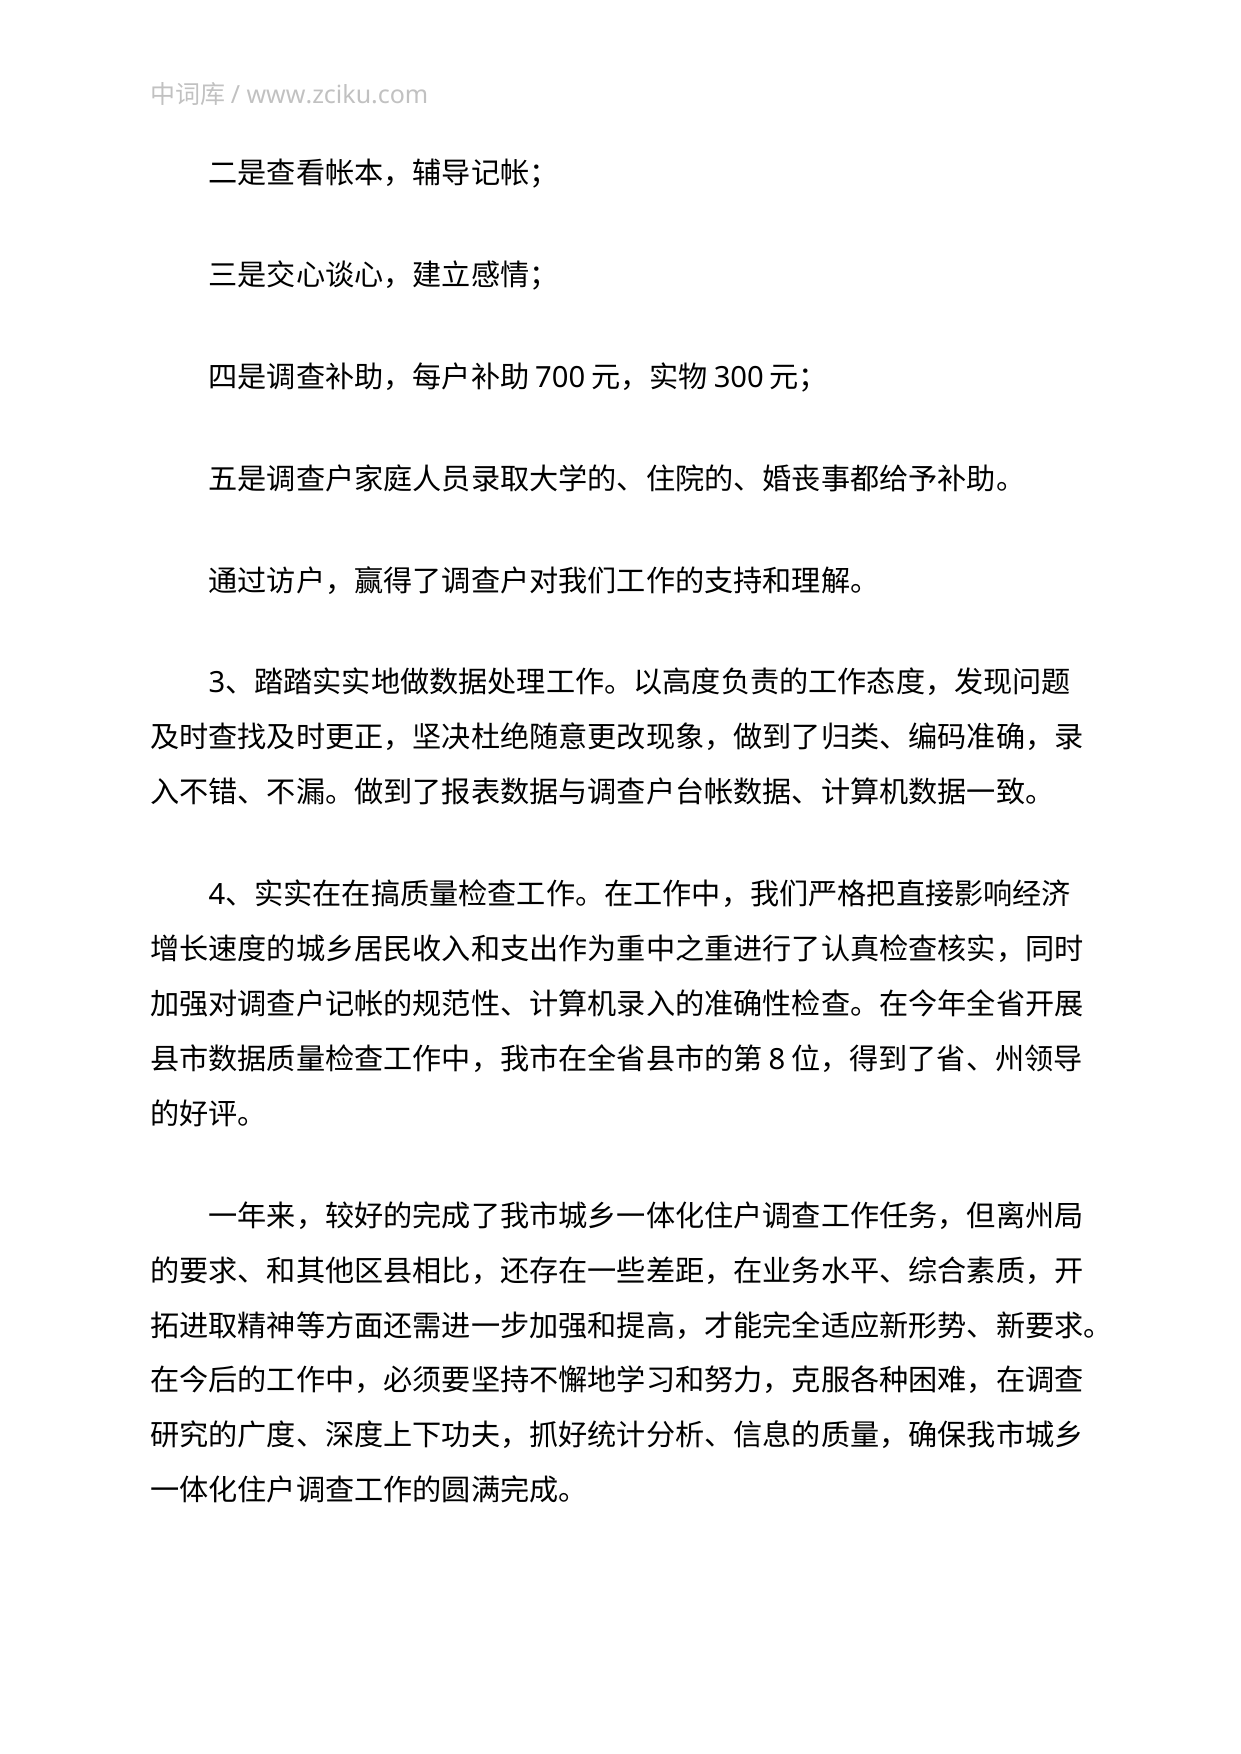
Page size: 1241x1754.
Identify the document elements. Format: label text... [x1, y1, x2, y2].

text 3、踏踏实实地做数据处理工作。以高度负责的工作态度，发现问题及时查找及时更正，坚决杜绝随意更改现象，做到了归类、编码准确，录入不错、不漏。做到了报表数据与调查户台帐数据、计算机数据一致。 [150, 659, 1090, 811]
text 二是查看帐本，辅导记帐； [150, 150, 1090, 192]
text 4、实实在在搞质量检查工作。在工作中，我们严格把直接影响经济增长速度的城乡居民收入和支出作为重中之重进行了认真检查核实，同时加强对调查户记帐的规范性、计算机录入的准确性检查。在今年全省开展县市数据质量检查工作中，我市在全省县市的第8位，得到了省、州领导的好评。 [150, 871, 1090, 1133]
text 一年来，较好的完成了我市城乡一体化住户调查工作任务，但离州局的要求、和其他区县相比，还存在一些差距，在业务水平、综合素质，开拓进取精神等方面还需进一步加强和提高，才能完全适应新形势、新要求。在今后的工作中，必须要坚持不懈地学习和努力，克服各种困难，在调查研究的广度、深度上下功夫，抓好统计分析、信息的质量，确保我市城乡一体化住户调查工作的圆满完成。 [150, 1192, 1090, 1509]
text 通过访户，赢得了调查户对我们工作的支持和理解。 [150, 557, 1090, 599]
text 四是调查补助，每户补助700元，实物300元； [150, 353, 1090, 396]
text 五是调查户家庭人员录取大学的、住院的、婚丧事都给予补助。 [150, 456, 1090, 498]
text 三是交心谈心，建立感情； [150, 252, 1090, 294]
